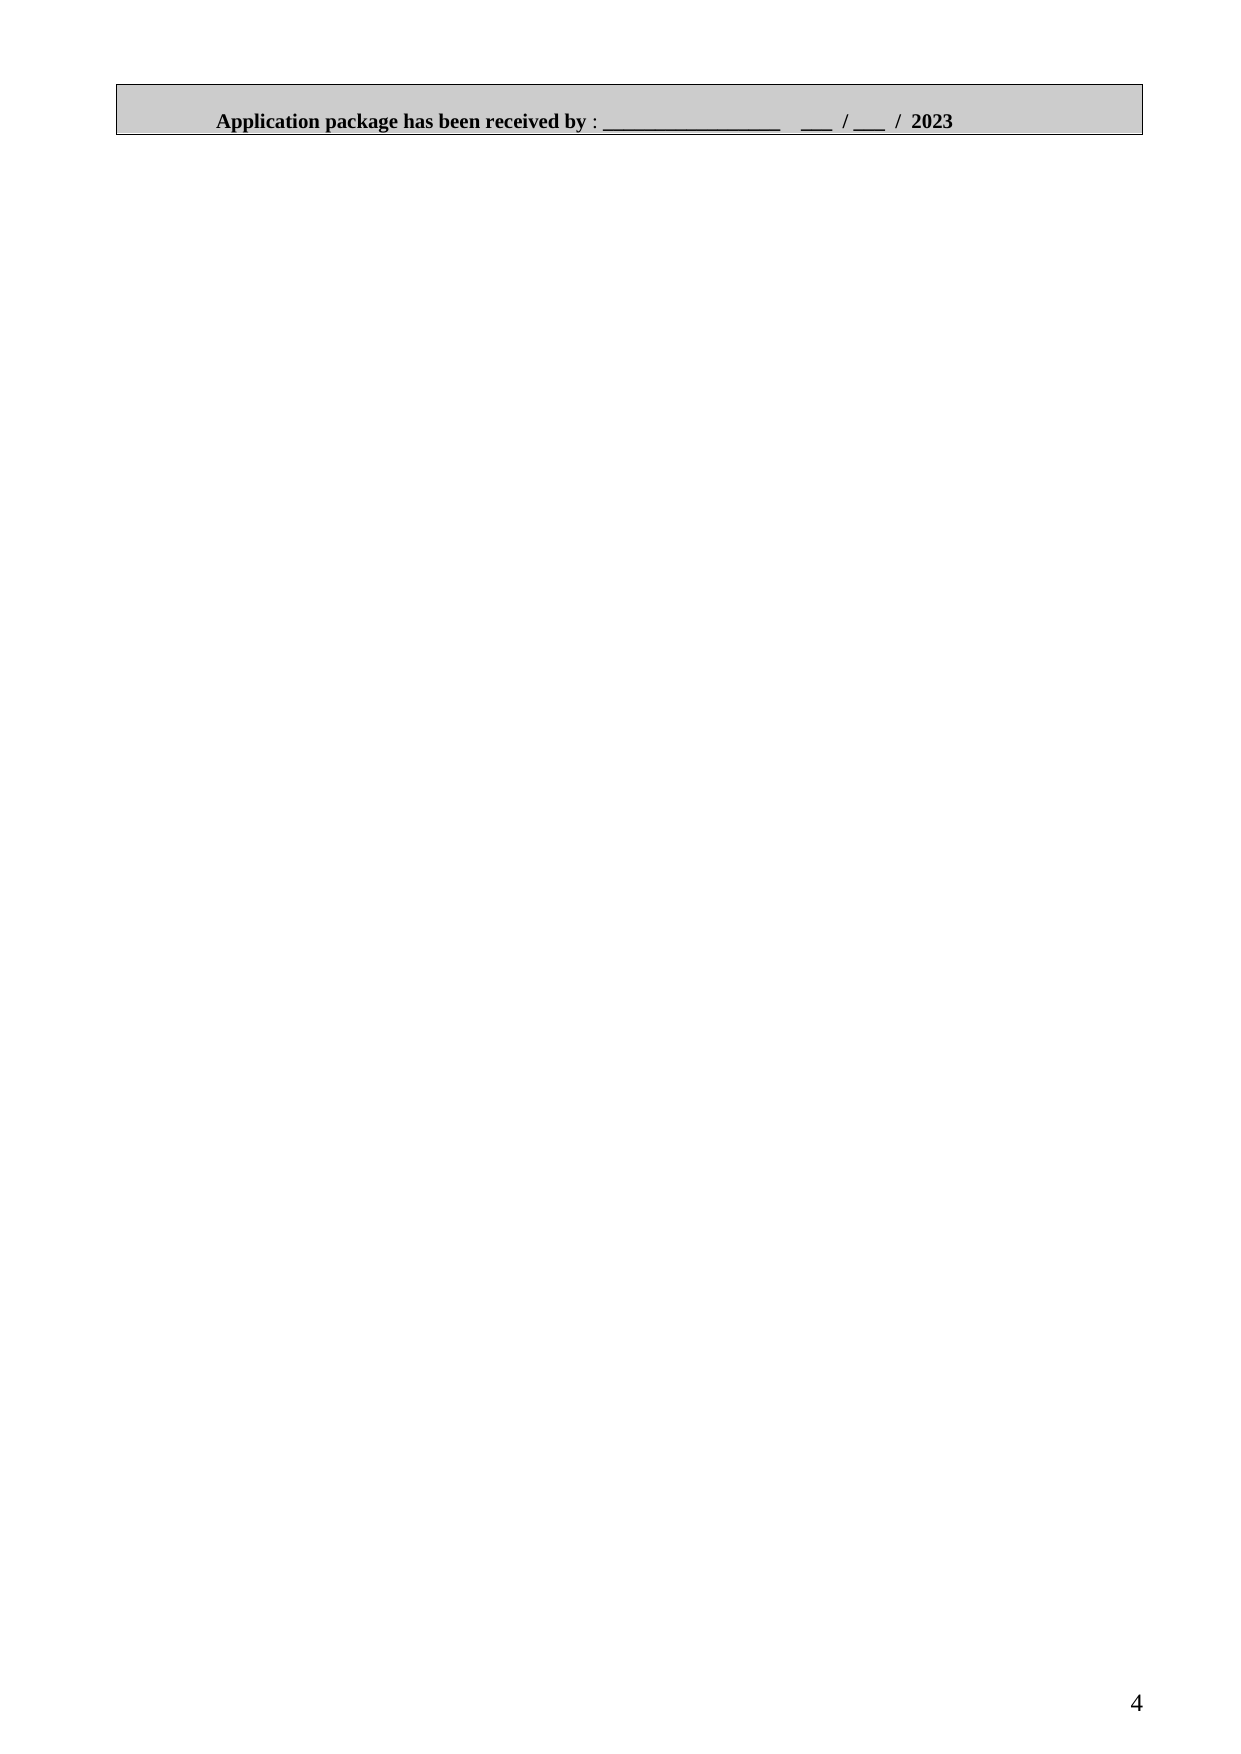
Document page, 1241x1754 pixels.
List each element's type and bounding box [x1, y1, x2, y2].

table_header [117, 85, 1142, 133]
